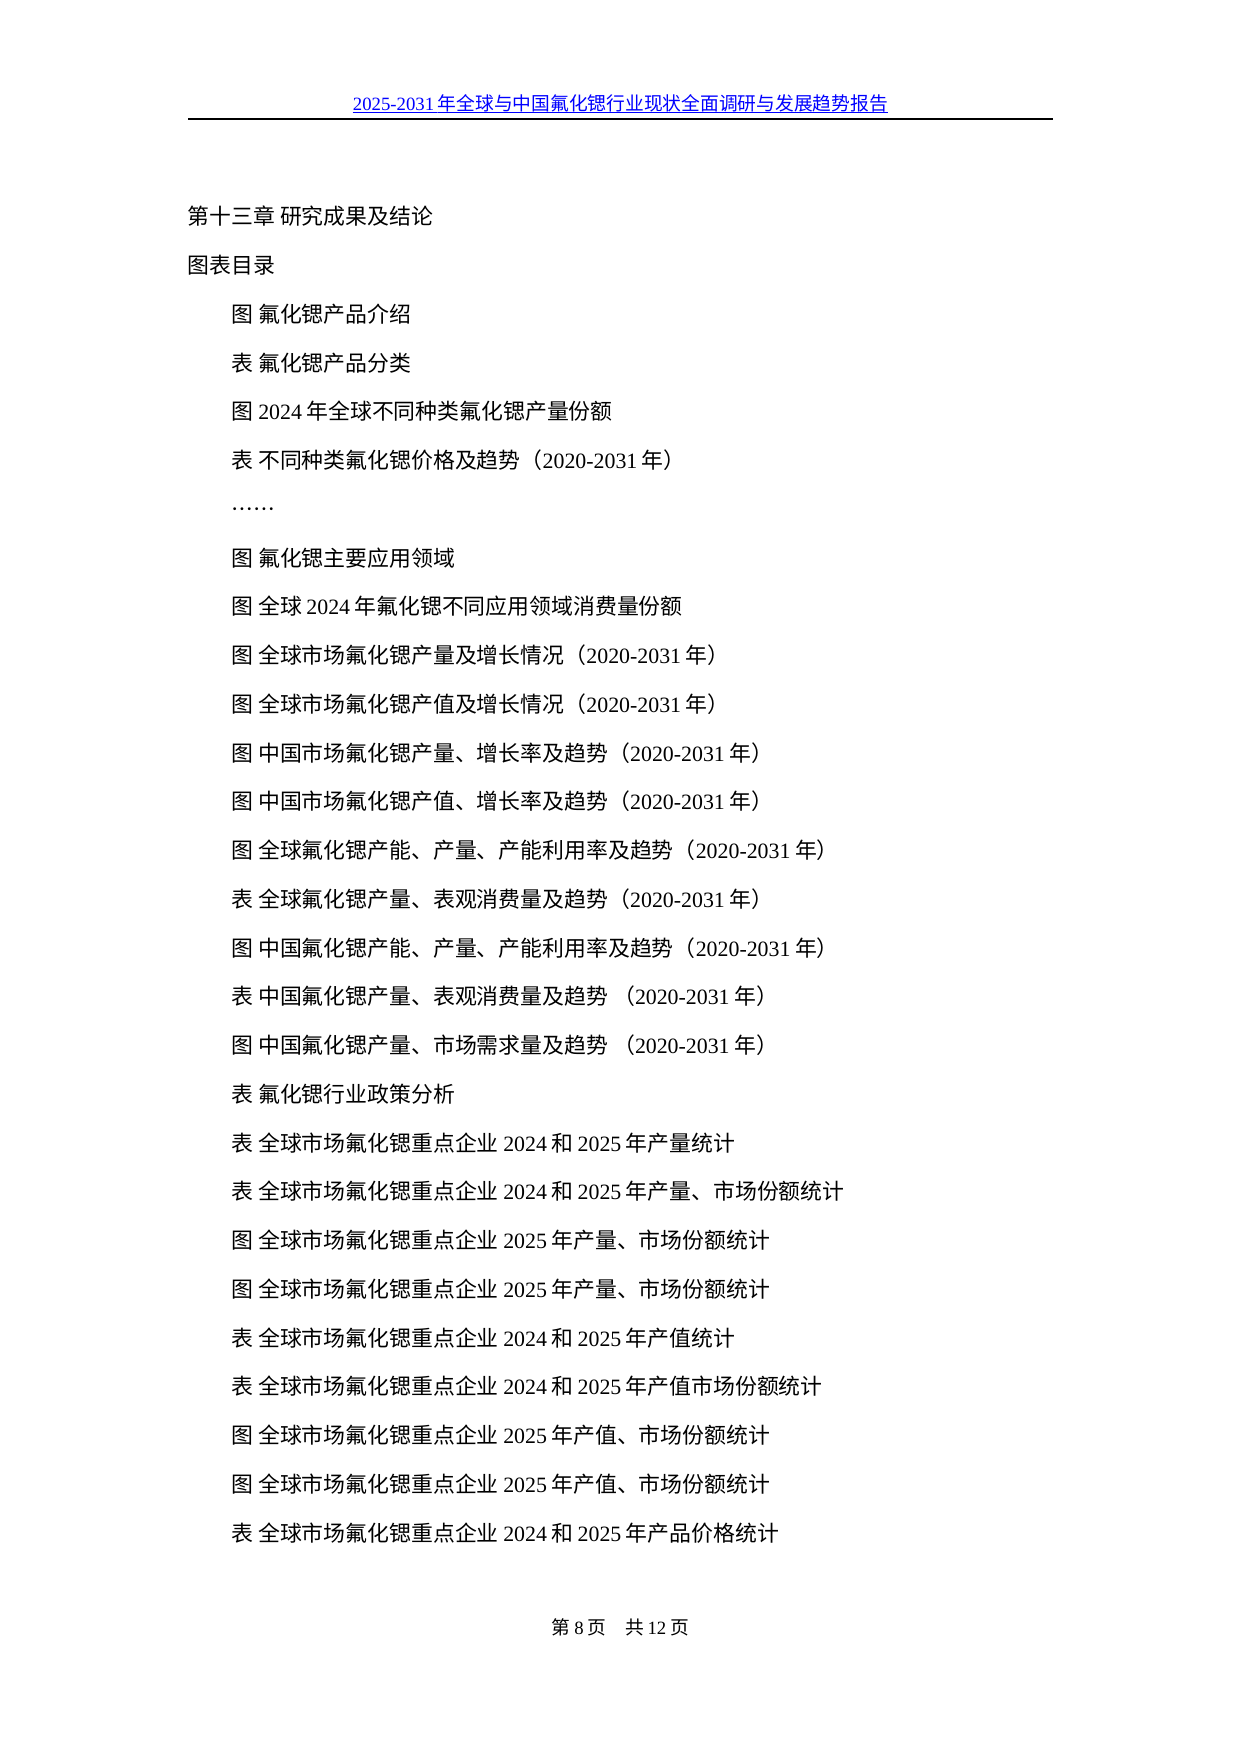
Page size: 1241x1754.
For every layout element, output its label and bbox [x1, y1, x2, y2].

text [187, 150, 1053, 1548]
